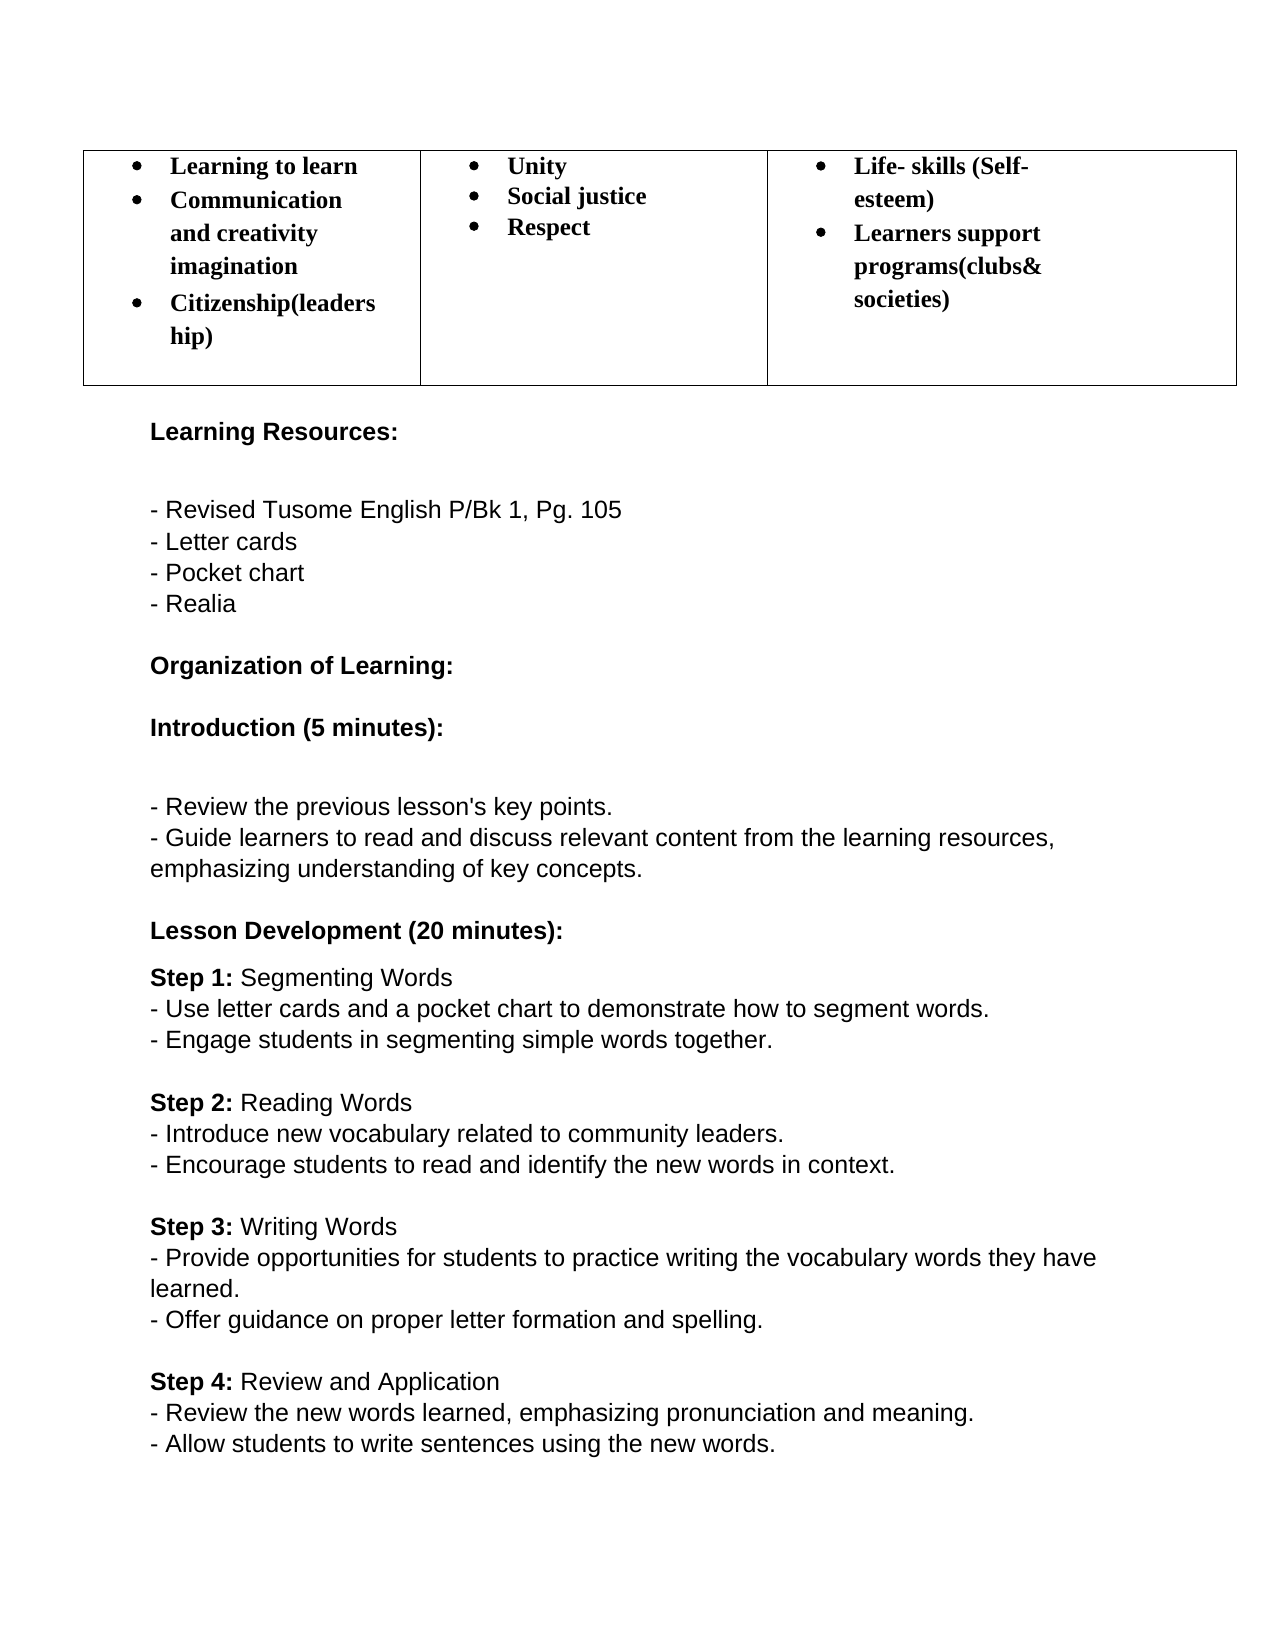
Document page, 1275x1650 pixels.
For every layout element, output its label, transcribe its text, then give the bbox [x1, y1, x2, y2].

table_cell Learning to learn Communication and creativity imagination Citizenship(leadership) [84, 151, 420, 384]
text - Revised Tusome English P/Bk 1, Pg. 105 - Letter cards - Pocket chart - Realia Organization of Learning: Introduction (5 minutes): [150, 464, 1125, 741]
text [150, 963, 1125, 1458]
text Learning Resources: [150, 386, 1125, 445]
text - Review the previous lesson's key points. - Guide learners to read and discuss relevant content from the learning resources, emphasizing understanding of key concepts. Lesson Development (20 minutes): [150, 760, 1125, 944]
table_cell Unity Social justice Respect [421, 151, 767, 384]
table_cell Life- skills (Self- esteem) Learners support programs(clubs& societies) [768, 151, 1236, 384]
